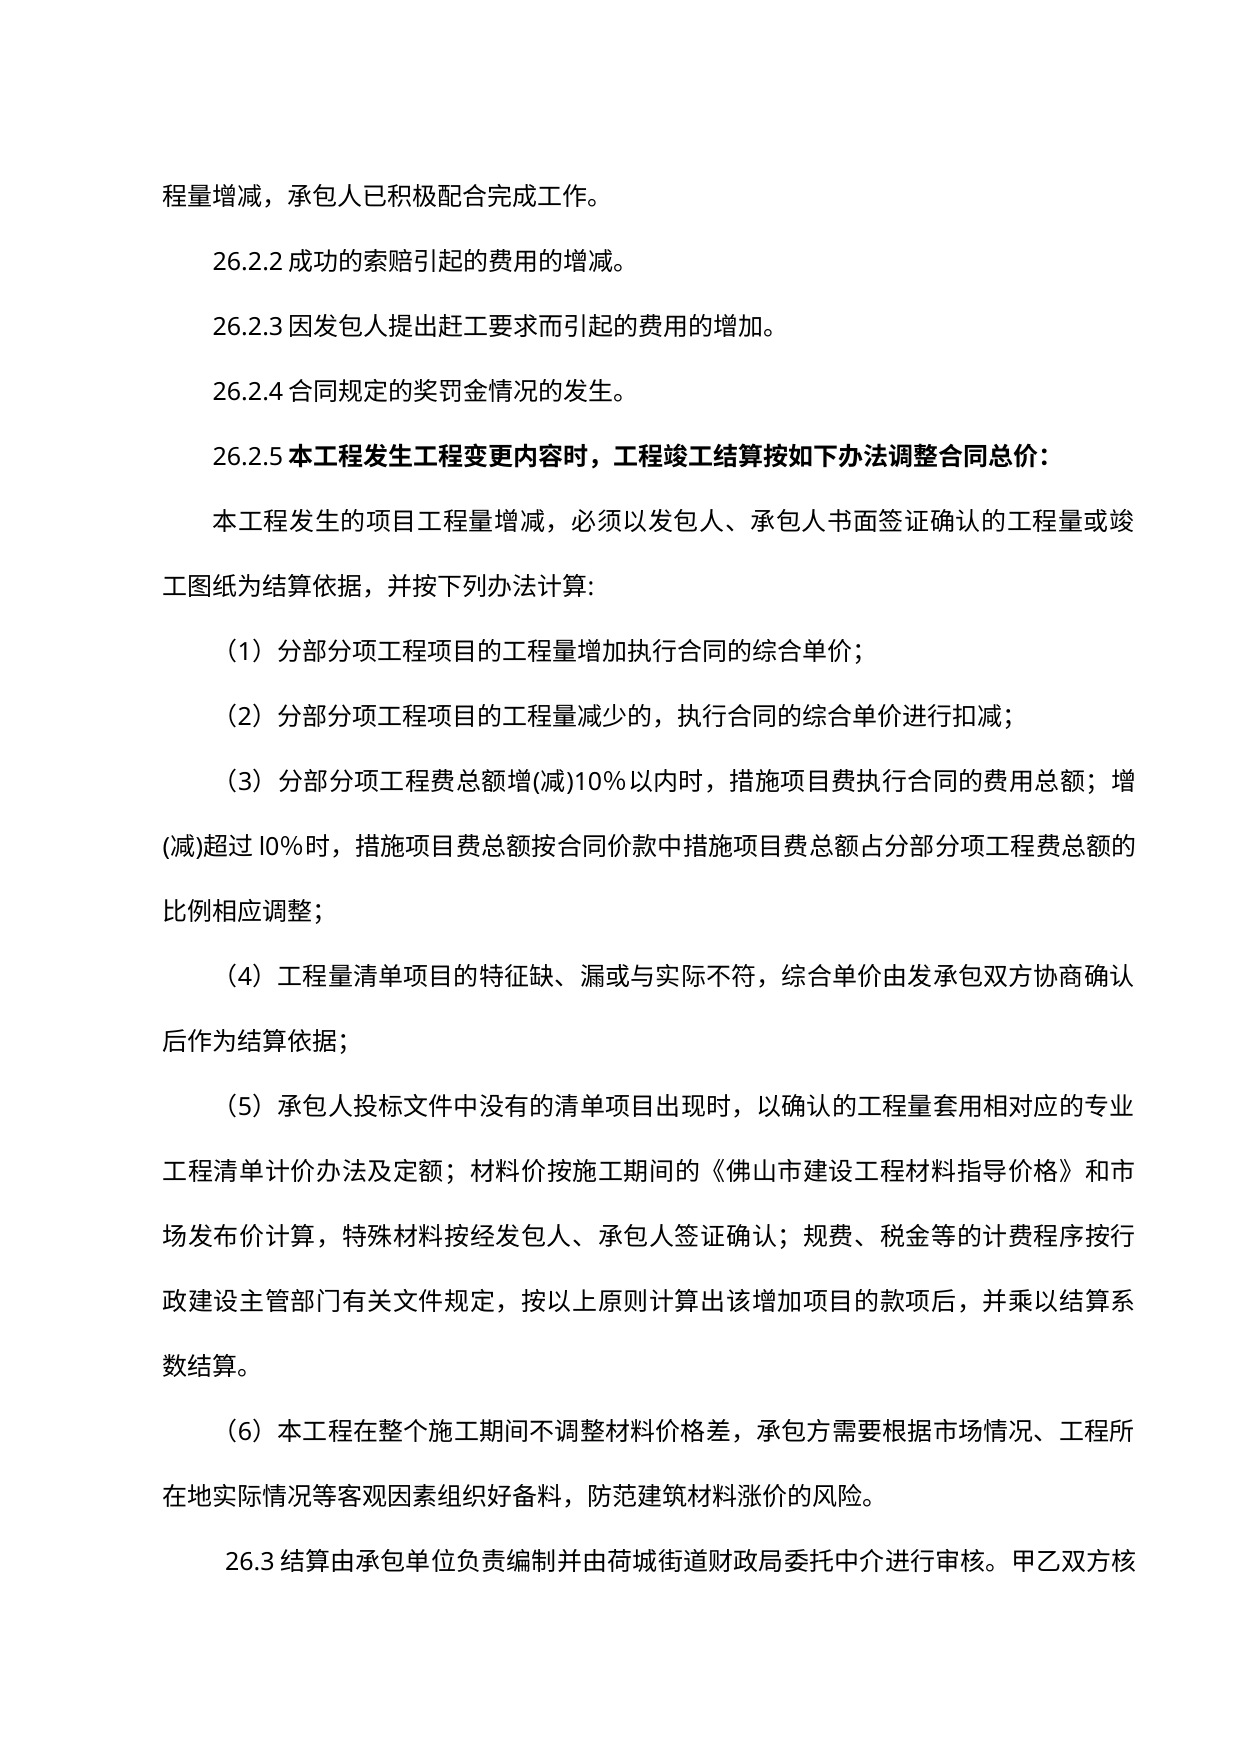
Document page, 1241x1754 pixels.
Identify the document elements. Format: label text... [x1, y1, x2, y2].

text （3）分部分项工程费总额增(减)10％以内时，措施项目费执行合同的费用总额；增(减)超过l0％时，措施项目费总额按合同价款中措施项目费总额占分部分项工程费总额的比例相应调整； [162, 747, 1137, 942]
text （4）工程量清单项目的特征缺、漏或与实际不符，综合单价由发承包双方协商确认后作为结算依据； [162, 942, 1137, 1072]
text 26.2.2成功的索赔引起的费用的增减。 [162, 227, 1137, 292]
text 本工程发生的项目工程量增减，必须以发包人、承包人书面签证确认的工程量或竣工图纸为结算依据，并按下列办法计算: [162, 487, 1137, 617]
text （2）分部分项工程项目的工程量减少的，执行合同的综合单价进行扣减； [162, 682, 1137, 747]
text （6）本工程在整个施工期间不调整材料价格差，承包方需要根据市场情况、工程所在地实际情况等客观因素组织好备料，防范建筑材料涨价的风险。 [162, 1397, 1137, 1527]
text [162, 162, 1137, 227]
text 26.2.5本工程发生工程变更内容时，工程竣工结算按如下办法调整合同总价： [162, 422, 1137, 487]
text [162, 1527, 1137, 1592]
text 26.2.3因发包人提出赶工要求而引起的费用的增加。 [162, 292, 1137, 357]
text （5）承包人投标文件中没有的清单项目出现时，以确认的工程量套用相对应的专业工程清单计价办法及定额；材料价按施工期间的《佛山市建设工程材料指导价格》和市场发布价计算，特殊材料按经发包人、承包人签证确认；规费、税金等的计费程序按行政建设主管部门有关文件规定，按以上原则计算出该增加项目的款项后，并乘以结算系数结算。 [162, 1072, 1137, 1397]
text （1）分部分项工程项目的工程量增加执行合同的综合单价； [162, 617, 1137, 682]
text 26.2.4合同规定的奖罚金情况的发生。 [162, 357, 1137, 422]
